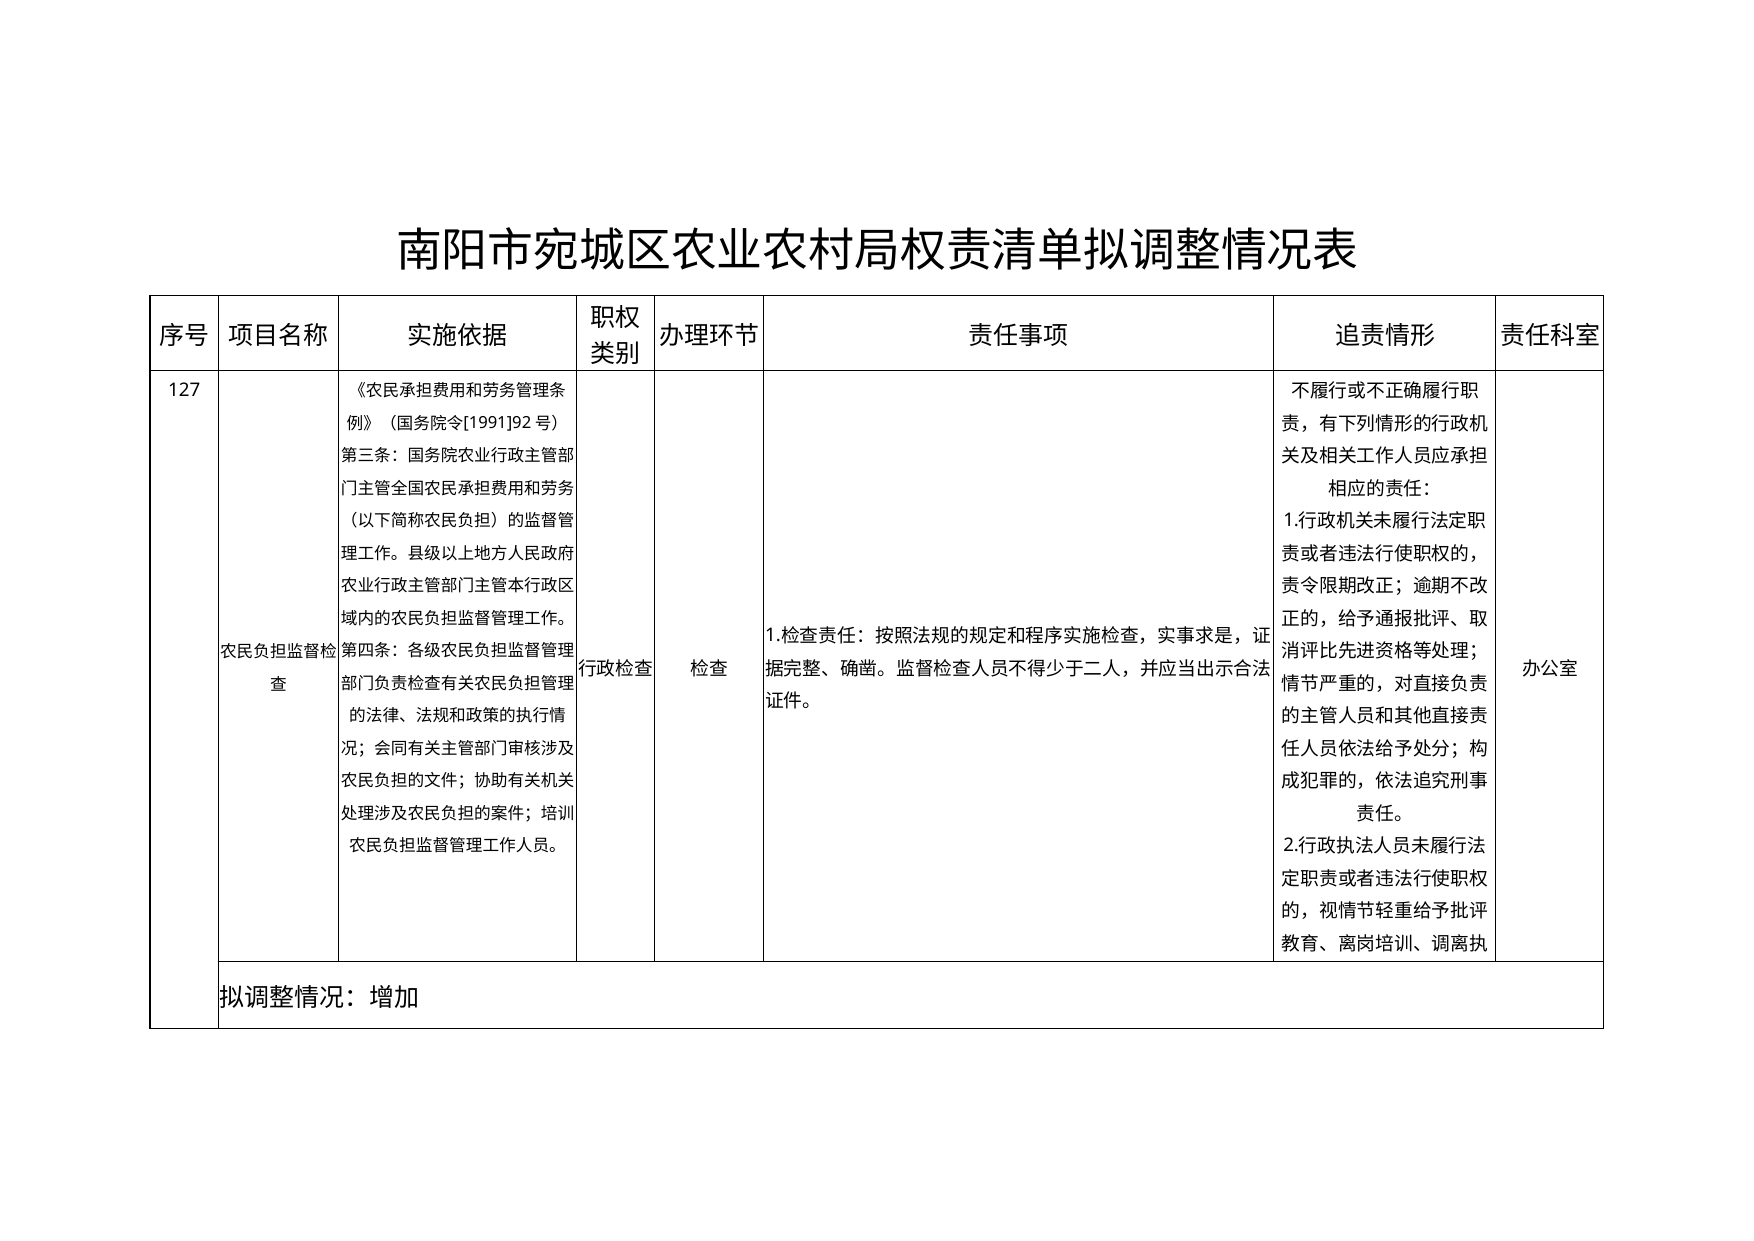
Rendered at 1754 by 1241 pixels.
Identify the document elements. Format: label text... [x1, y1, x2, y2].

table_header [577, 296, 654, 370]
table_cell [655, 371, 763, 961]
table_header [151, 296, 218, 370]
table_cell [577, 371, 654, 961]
text 南阳市宛城区农业农村局权责清单拟调整情况表 [150, 198, 1604, 295]
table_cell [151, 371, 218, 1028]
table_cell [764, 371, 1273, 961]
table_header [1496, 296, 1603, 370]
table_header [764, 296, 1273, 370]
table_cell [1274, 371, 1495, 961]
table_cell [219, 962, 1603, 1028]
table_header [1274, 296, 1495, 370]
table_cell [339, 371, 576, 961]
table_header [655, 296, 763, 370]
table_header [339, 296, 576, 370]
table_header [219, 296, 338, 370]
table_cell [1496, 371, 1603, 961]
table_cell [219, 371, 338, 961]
